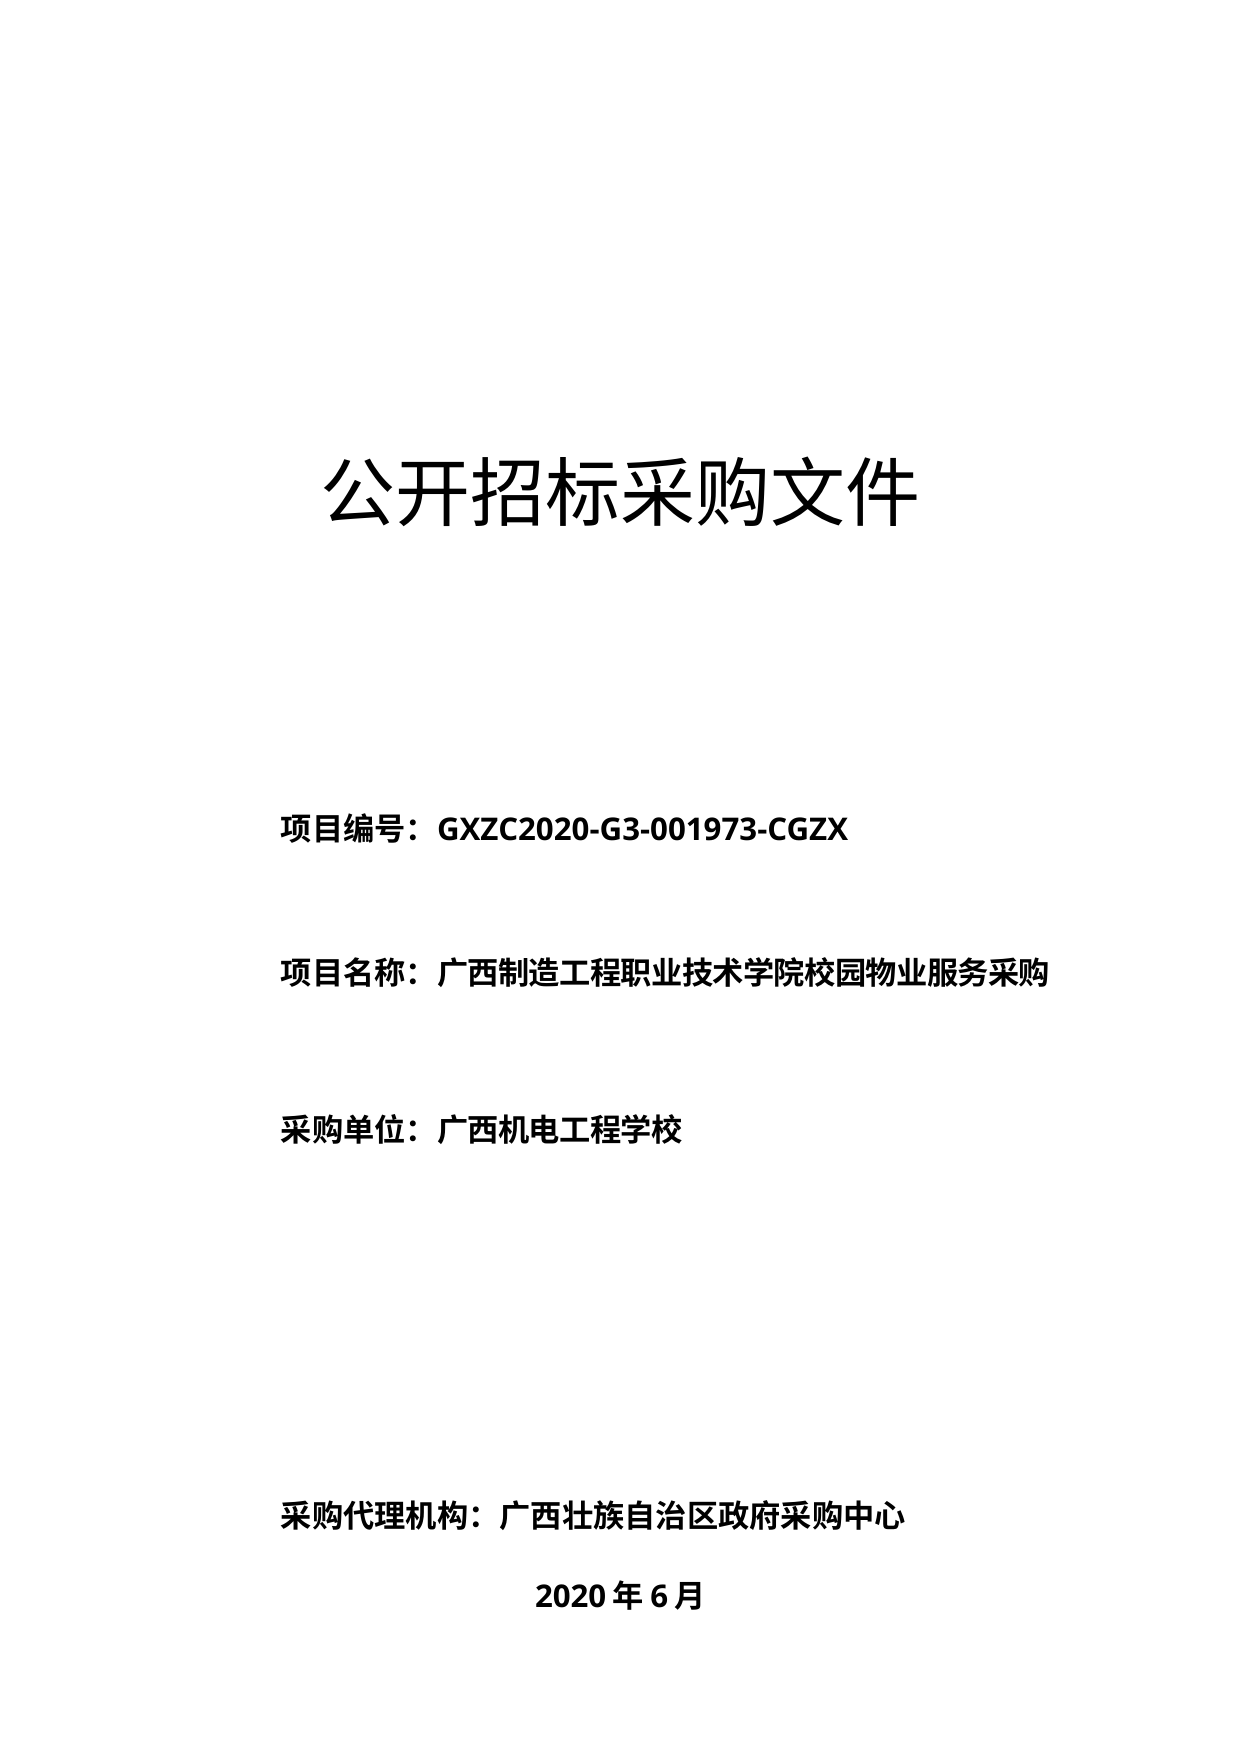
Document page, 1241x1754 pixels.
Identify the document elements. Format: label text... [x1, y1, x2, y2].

text 项目编号：GXZC2020-G3-001973-CGZX [118, 794, 1122, 859]
text 采购单位：广西机电工程学校 [118, 1105, 1122, 1150]
text 2020年6月 [118, 1571, 1122, 1616]
text 采购代理机构：广西壮族自治区政府采购中心 [118, 1491, 1122, 1536]
text 公开招标采购文件 [118, 423, 1122, 553]
text 项目名称：广西制造工程职业技术学院校园物业服务采购 [118, 948, 1122, 993]
